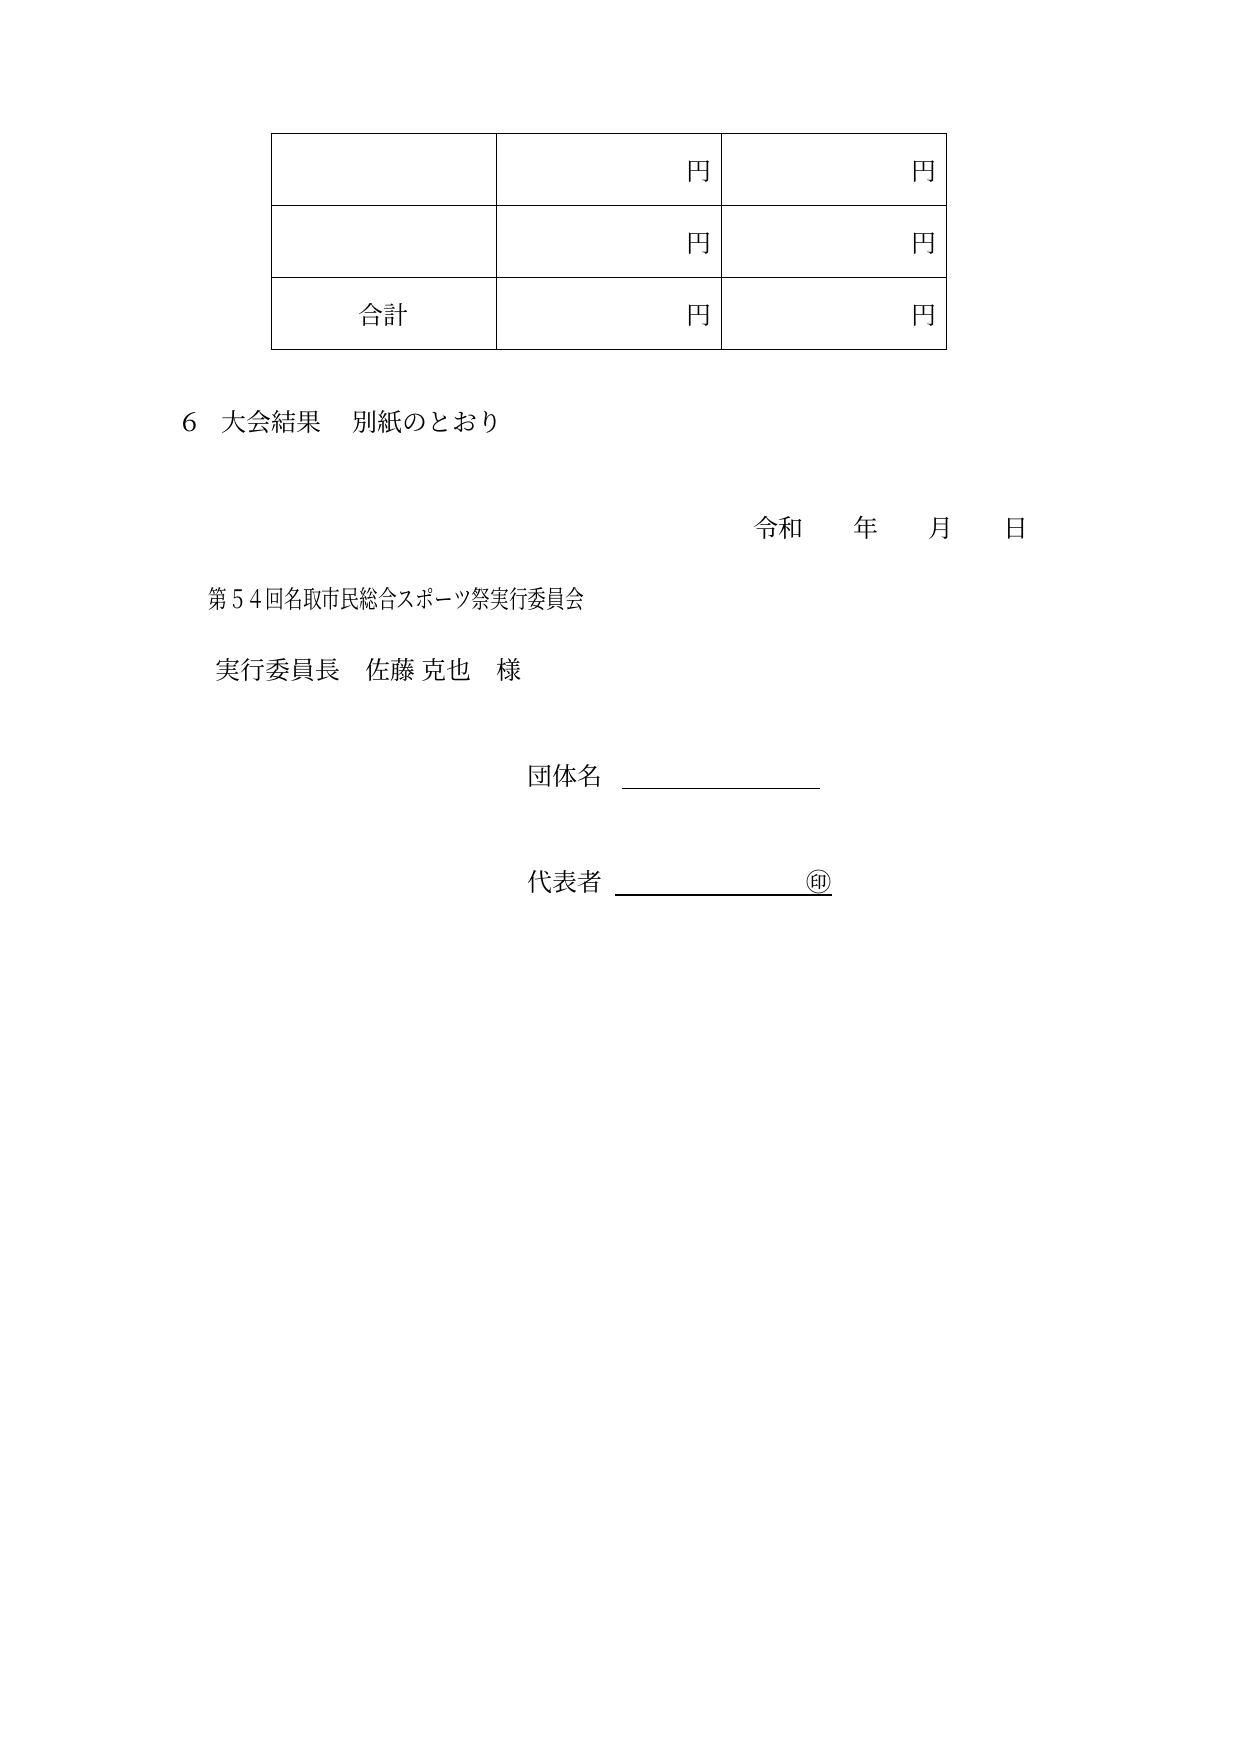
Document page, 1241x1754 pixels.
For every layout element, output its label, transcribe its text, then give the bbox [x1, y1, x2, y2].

table_cell 円 [497, 278, 721, 349]
table_cell [272, 134, 496, 205]
table_cell [272, 206, 496, 277]
text ６ 大会結果 別紙のとおり [177, 385, 1122, 456]
table_cell 円 [497, 206, 721, 277]
text 令和 年 月 日 [753, 492, 1122, 562]
table_cell 円 [722, 206, 946, 277]
text 実行委員長 佐藤 克也 様 [177, 633, 1122, 704]
table_cell 円 [722, 278, 946, 349]
table_cell 円 [722, 134, 946, 205]
text 団体名 [177, 739, 1122, 810]
table_cell 合計 [272, 278, 496, 349]
text 第５４回名取市民総合スポーツ祭実行委員会 [177, 562, 1122, 633]
table_cell 円 [497, 134, 721, 205]
text 代表者 ㊞ [177, 846, 1122, 917]
